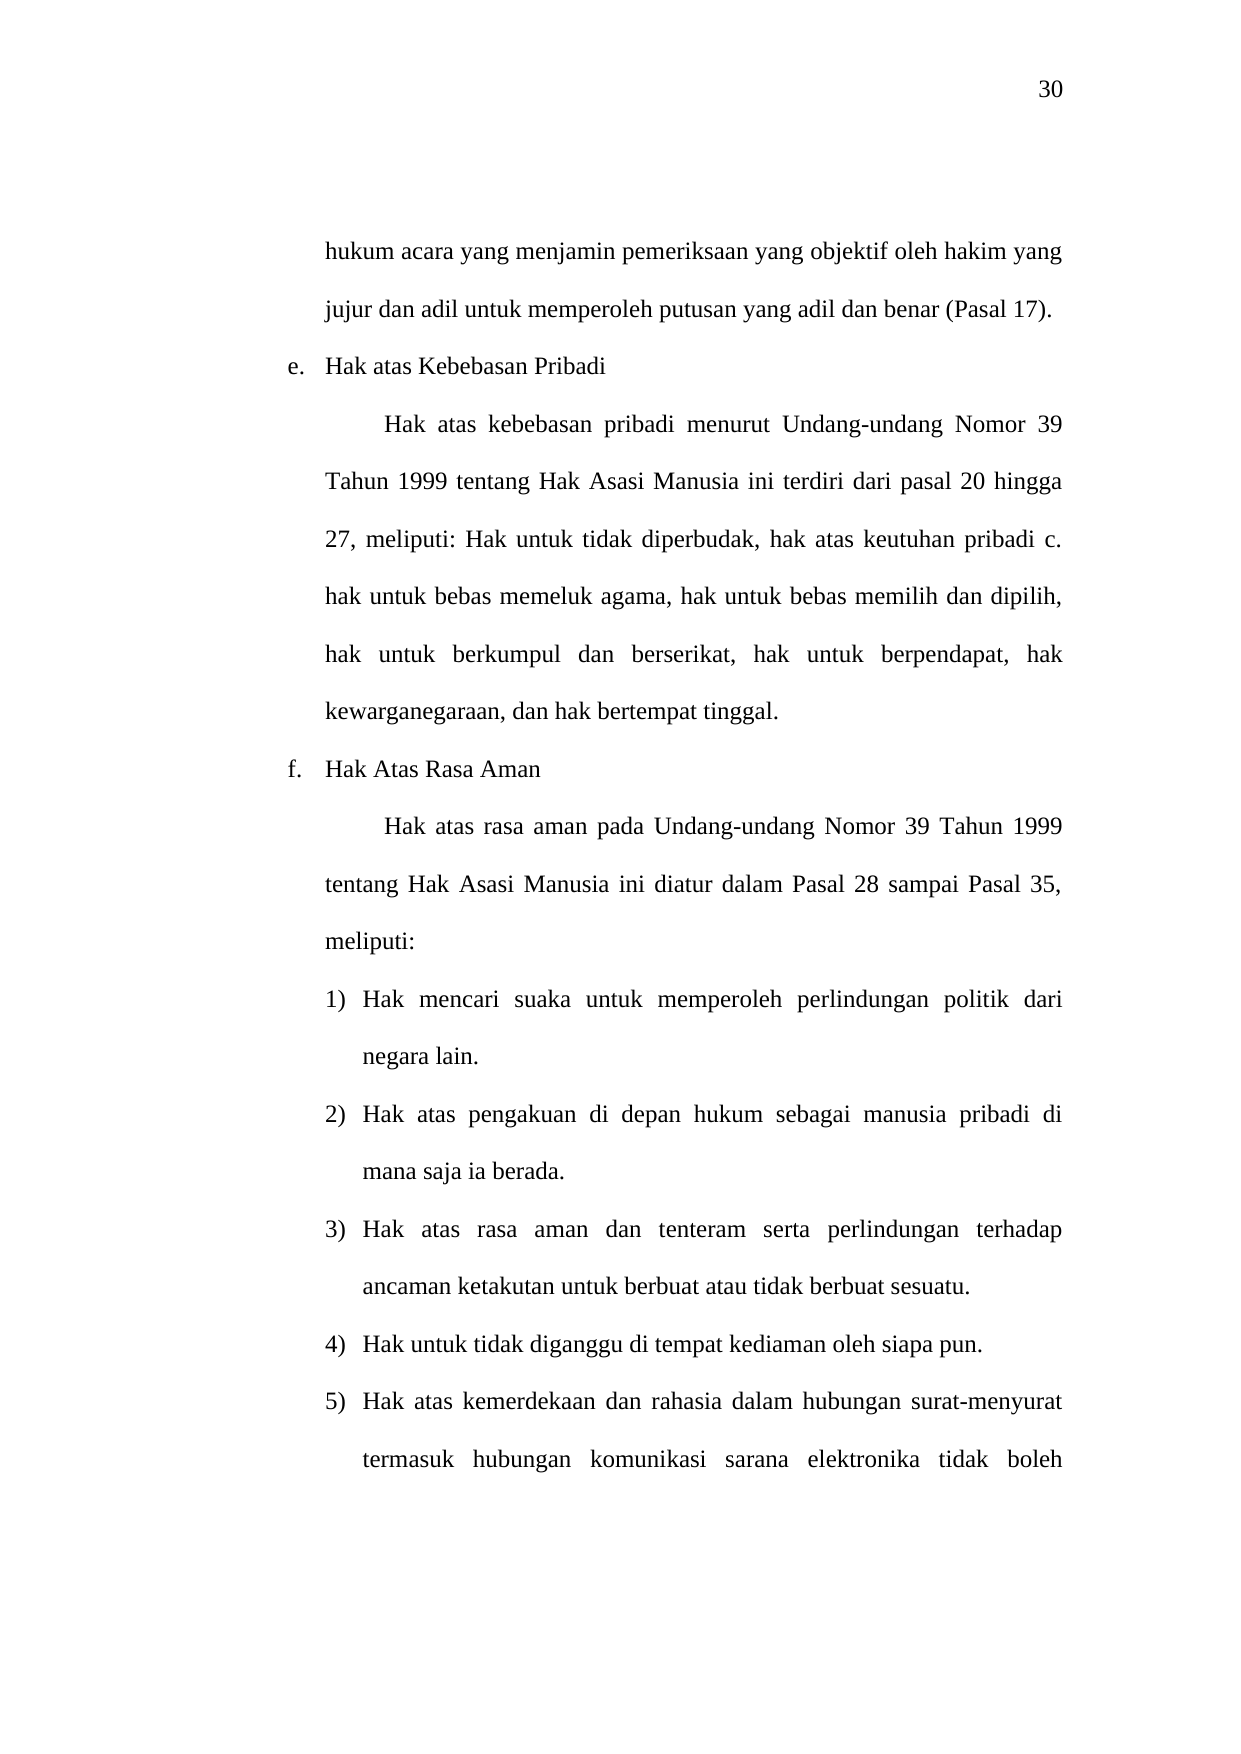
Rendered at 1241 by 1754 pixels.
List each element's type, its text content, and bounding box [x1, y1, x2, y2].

list Hak atas kebebasan pribadi menurut Undang-undang Nomor 39 Tahun 1999 tentang Hak Asasi Manusia ini terdiri dari pasal 20 hingga 27, meliputi: Hak untuk tidak diperbudak, hak atas keutuhan pribadi c. hak untuk bebas memeluk agama, hak untuk bebas memilih dan dipilih, hak untuk berkumpul dan berserikat, hak untuk berpendapat, hak kewarganegaraan, dan hak bertempat tinggal. [325, 409, 1063, 725]
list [325, 236, 1063, 322]
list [325, 1386, 1063, 1472]
list Hak mencari suaka untuk memperoleh perlindungan politik dari negara lain. [325, 984, 1063, 1070]
list Hak untuk tidak diganggu di tempat kediaman oleh siapa pun. [325, 1329, 1063, 1357]
list Hak atas rasa aman pada Undang-undang Nomor 39 Tahun 1999 tentang Hak Asasi Manusia ini diatur dalam Pasal 28 sampai Pasal 35, meliputi: [325, 811, 1063, 955]
list Hak atas rasa aman dan tenteram serta perlindungan terhadap ancaman ketakutan untuk berbuat atau tidak berbuat sesuatu. [325, 1214, 1063, 1300]
list Hak atas Kebebasan Pribadi [287, 351, 1063, 380]
list Hak Atas Rasa Aman [287, 754, 1063, 782]
list Hak atas pengakuan di depan hukum sebagai manusia pribadi di mana saja ia berada. [325, 1099, 1063, 1185]
